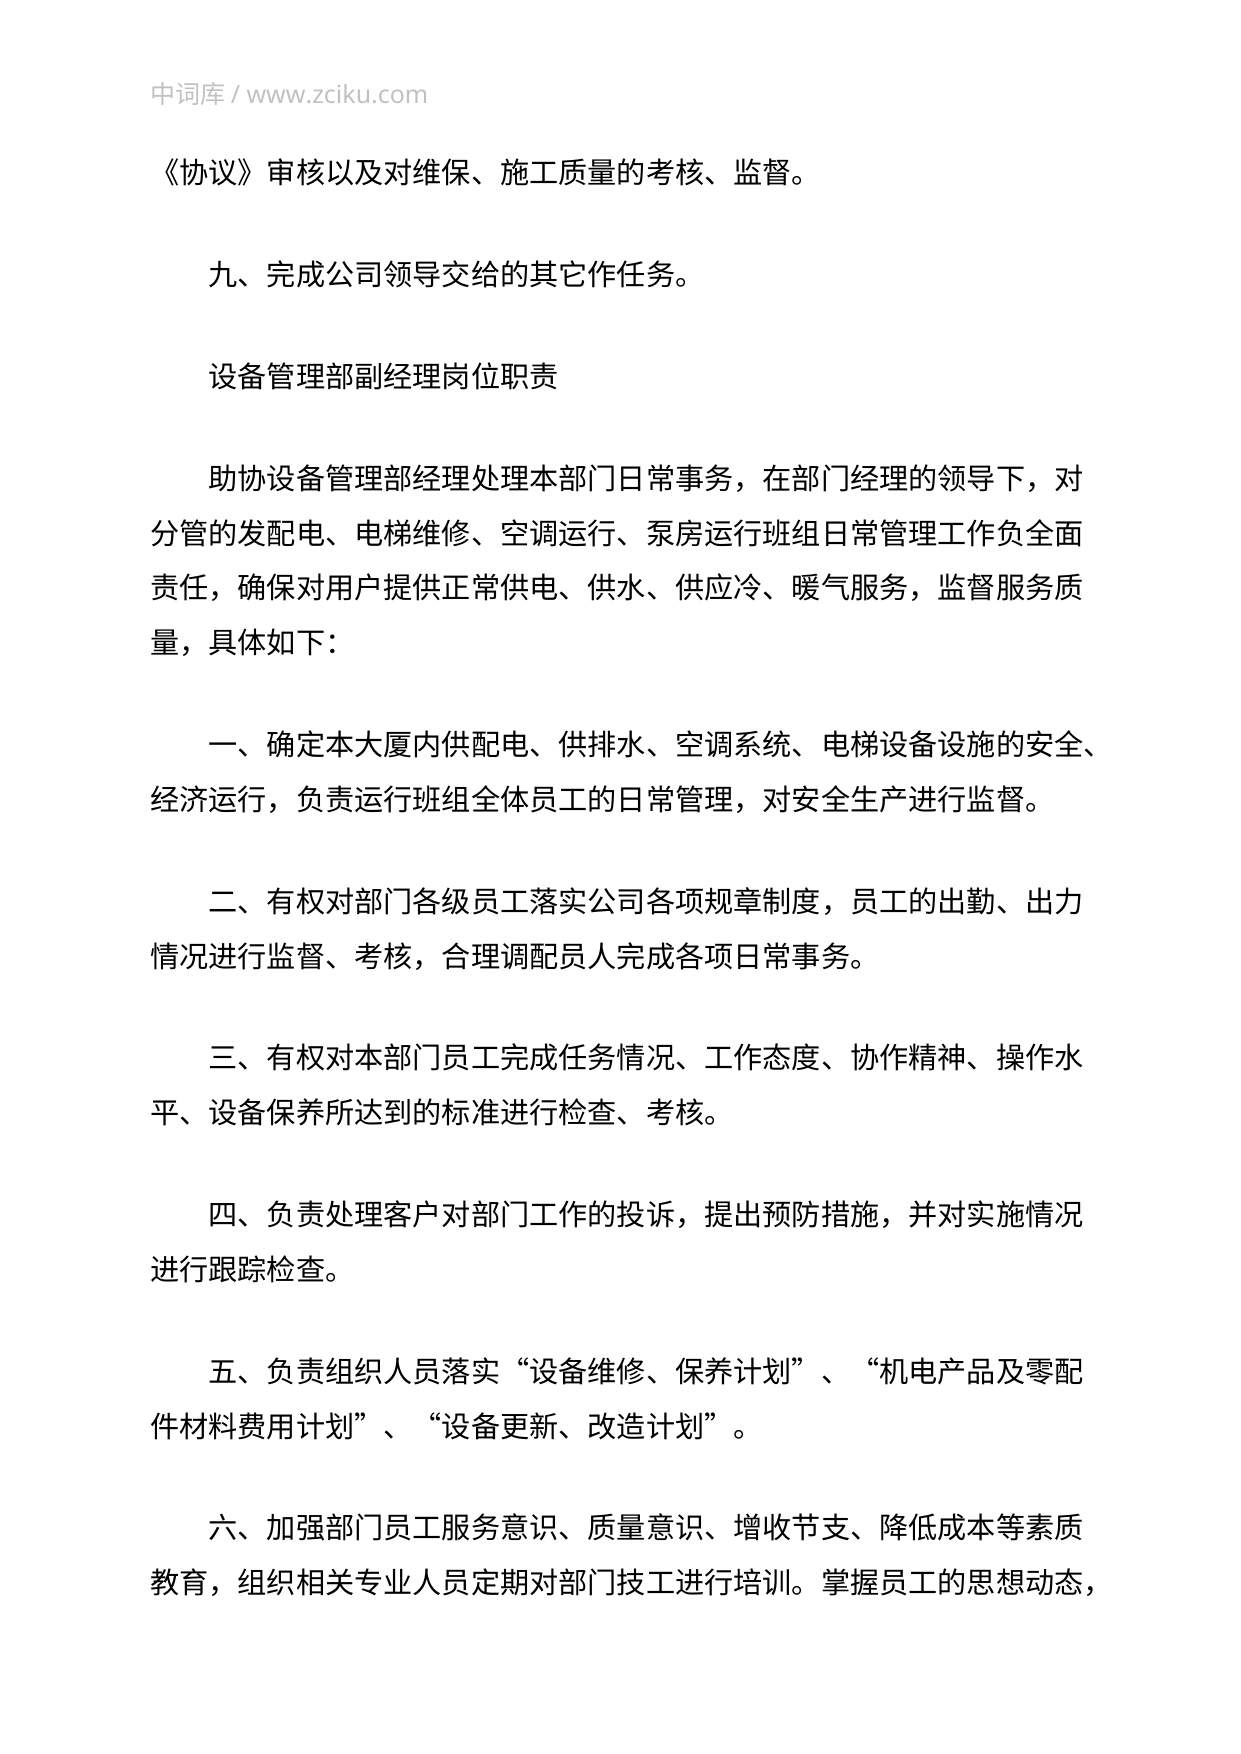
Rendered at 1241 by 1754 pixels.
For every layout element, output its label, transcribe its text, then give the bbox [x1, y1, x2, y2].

text 五、负责组织人员落实“设备维修、保养计划”、“机电产品及零配件材料费用计划”、“设备更新、改造计划”。 [150, 1348, 1090, 1446]
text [150, 1505, 1090, 1602]
text 一、确定本大厦内供配电、供排水、空调系统、电梯设备设施的安全、经济运行，负责运行班组全体员工的日常管理，对安全生产进行监督。 [150, 722, 1090, 819]
text 助协设备管理部经理处理本部门日常事务，在部门经理的领导下，对分管的发配电、电梯维修、空调运行、泵房运行班组日常管理工作负全面责任，确保对用户提供正常供电、供水、供应冷、暖气服务，监督服务质量，具体如下： [150, 455, 1090, 662]
text 九、完成公司领导交给的其它作任务。 [150, 252, 1090, 294]
text 三、有权对本部门员工完成任务情况、工作态度、协作精神、操作水平、设备保养所达到的标准进行检查、考核。 [150, 1035, 1090, 1132]
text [150, 150, 1090, 192]
text 二、有权对部门各级员工落实公司各项规章制度，员工的出勤、出力情况进行监督、考核，合理调配员人完成各项日常事务。 [150, 878, 1090, 976]
text 设备管理部副经理岗位职责 [150, 353, 1090, 396]
text 四、负责处理客户对部门工作的投诉，提出预防措施，并对实施情况进行跟踪检查。 [150, 1192, 1090, 1289]
